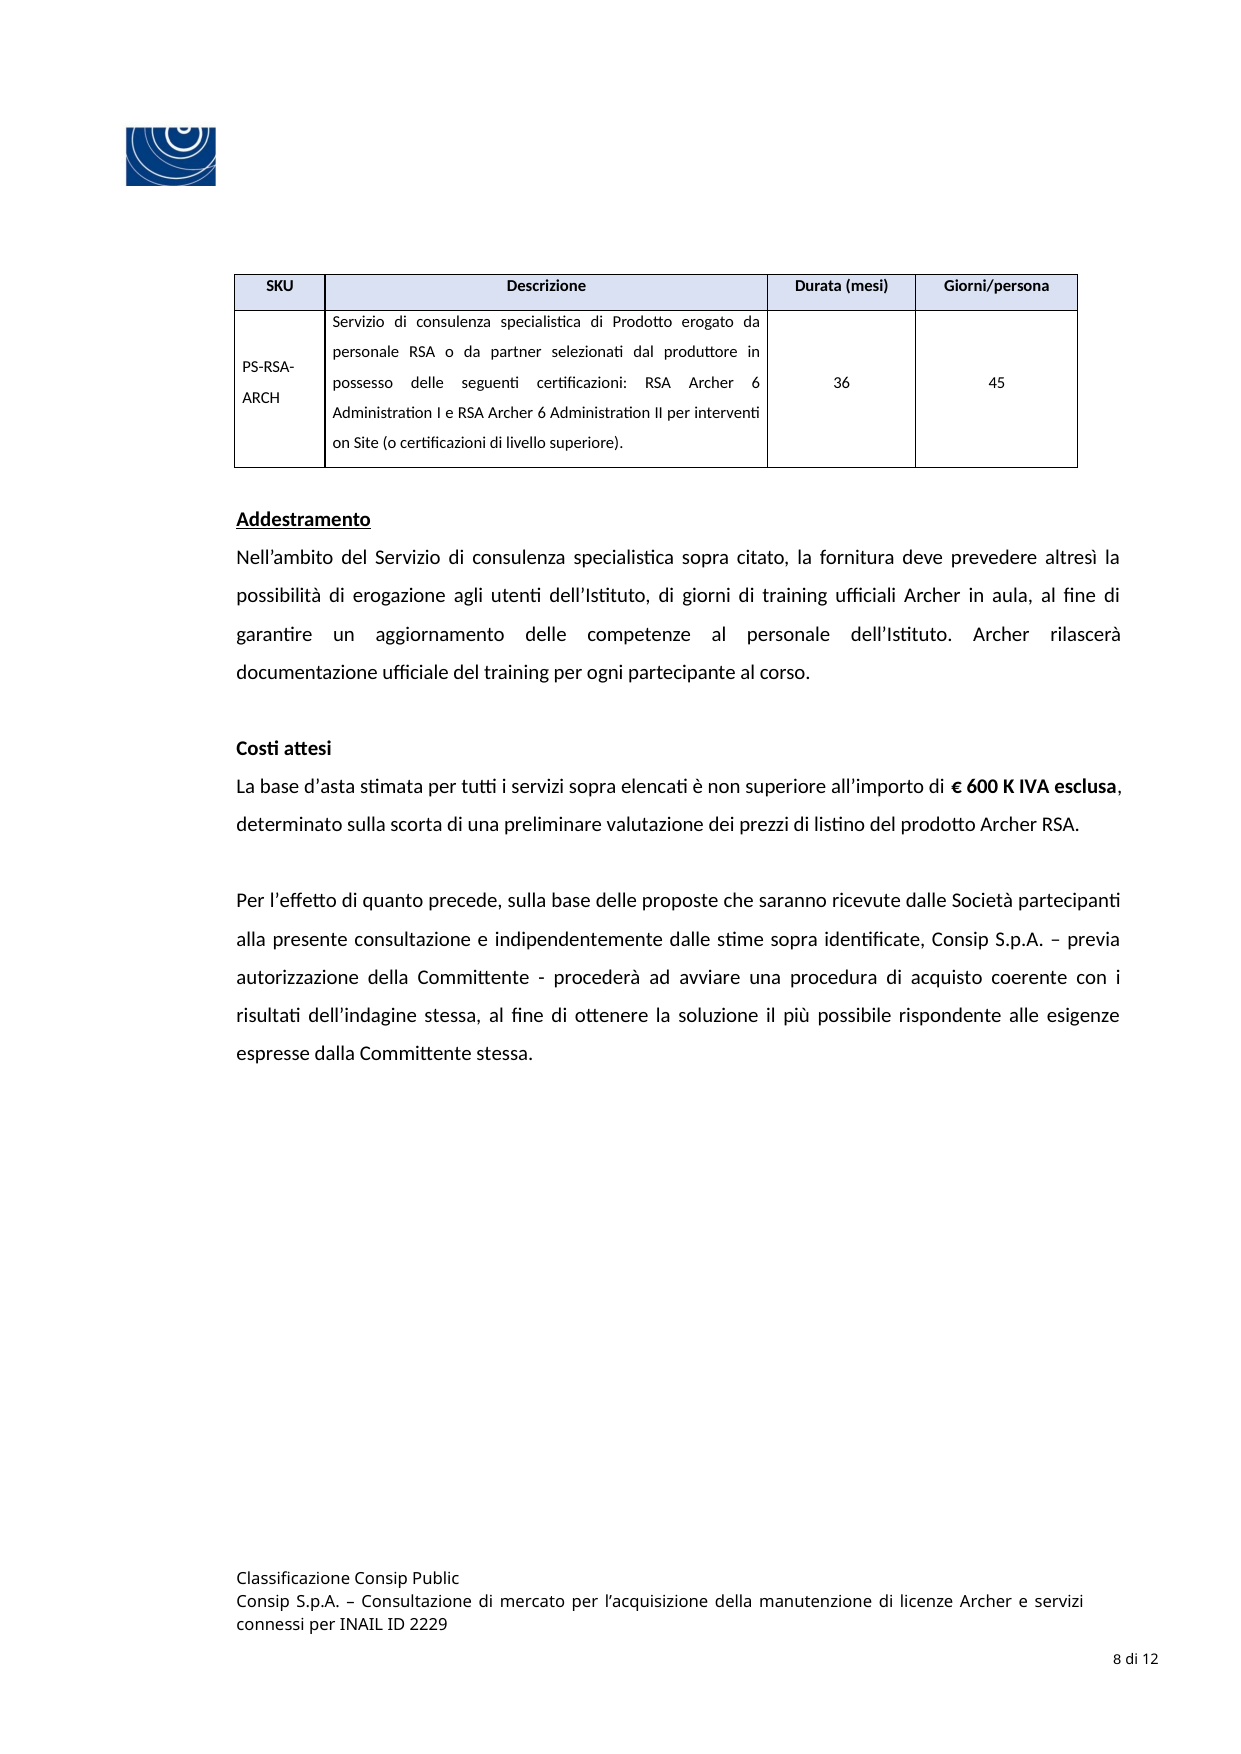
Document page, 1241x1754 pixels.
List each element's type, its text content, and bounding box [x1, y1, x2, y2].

text Costi attesi [236, 735, 1122, 761]
table_cell PS-RSA-ARCH [235, 311, 324, 467]
text Per l’effetto di quanto precede, sulla base delle proposte che saranno ricevute dalle Società partecipanti alla presente consultazione e indipendentemente dalle stime sopra identificate, Consip S.p.A. – previa autorizzazione della Committente - procederà ad avviare una procedura di acquisto coerente con i risultati dell’indagine stessa, al fine di ottenere la soluzione il più possibile rispondente alle esigenze espresse dalla Committente stessa. [236, 888, 1122, 1066]
table_header Giorni/persona [916, 275, 1077, 310]
table_cell 45 [916, 311, 1077, 467]
table_header SKU [235, 275, 324, 310]
text Addestramento [236, 506, 1122, 532]
text La base d’asta stimata per tutti i servizi sopra elencati è non superiore all’importo di € 600 K IVA esclusa, determinato sulla scorta di una preliminare valutazione dei prezzi di listino del prodotto Archer RSA. [236, 773, 1122, 837]
table_header Descrizione [326, 275, 767, 310]
table_cell Servizio di consulenza specialistica di Prodotto erogato da personale RSA o da partner selezionati dal produttore in possesso delle seguenti certificazioni: RSA Archer 6 Administration I e RSA Archer 6 Administration II per interventi on Site (o certificazioni di livello superiore). [326, 311, 767, 467]
text Nell’ambito del Servizio di consulenza specialistica sopra citato, la fornitura deve prevedere altresì la possibilità di erogazione agli utenti dell’Istituto, di giorni di training ufficiali Archer in aula, al fine di garantire un aggiornamento delle competenze al personale dell’Istituto. Archer rilascerà documentazione ufficiale del training per ogni partecipante al corso. [236, 544, 1122, 684]
table_cell 36 [768, 311, 915, 467]
table_header Durata (mesi) [768, 275, 915, 310]
picture [0, 0, 216, 184]
